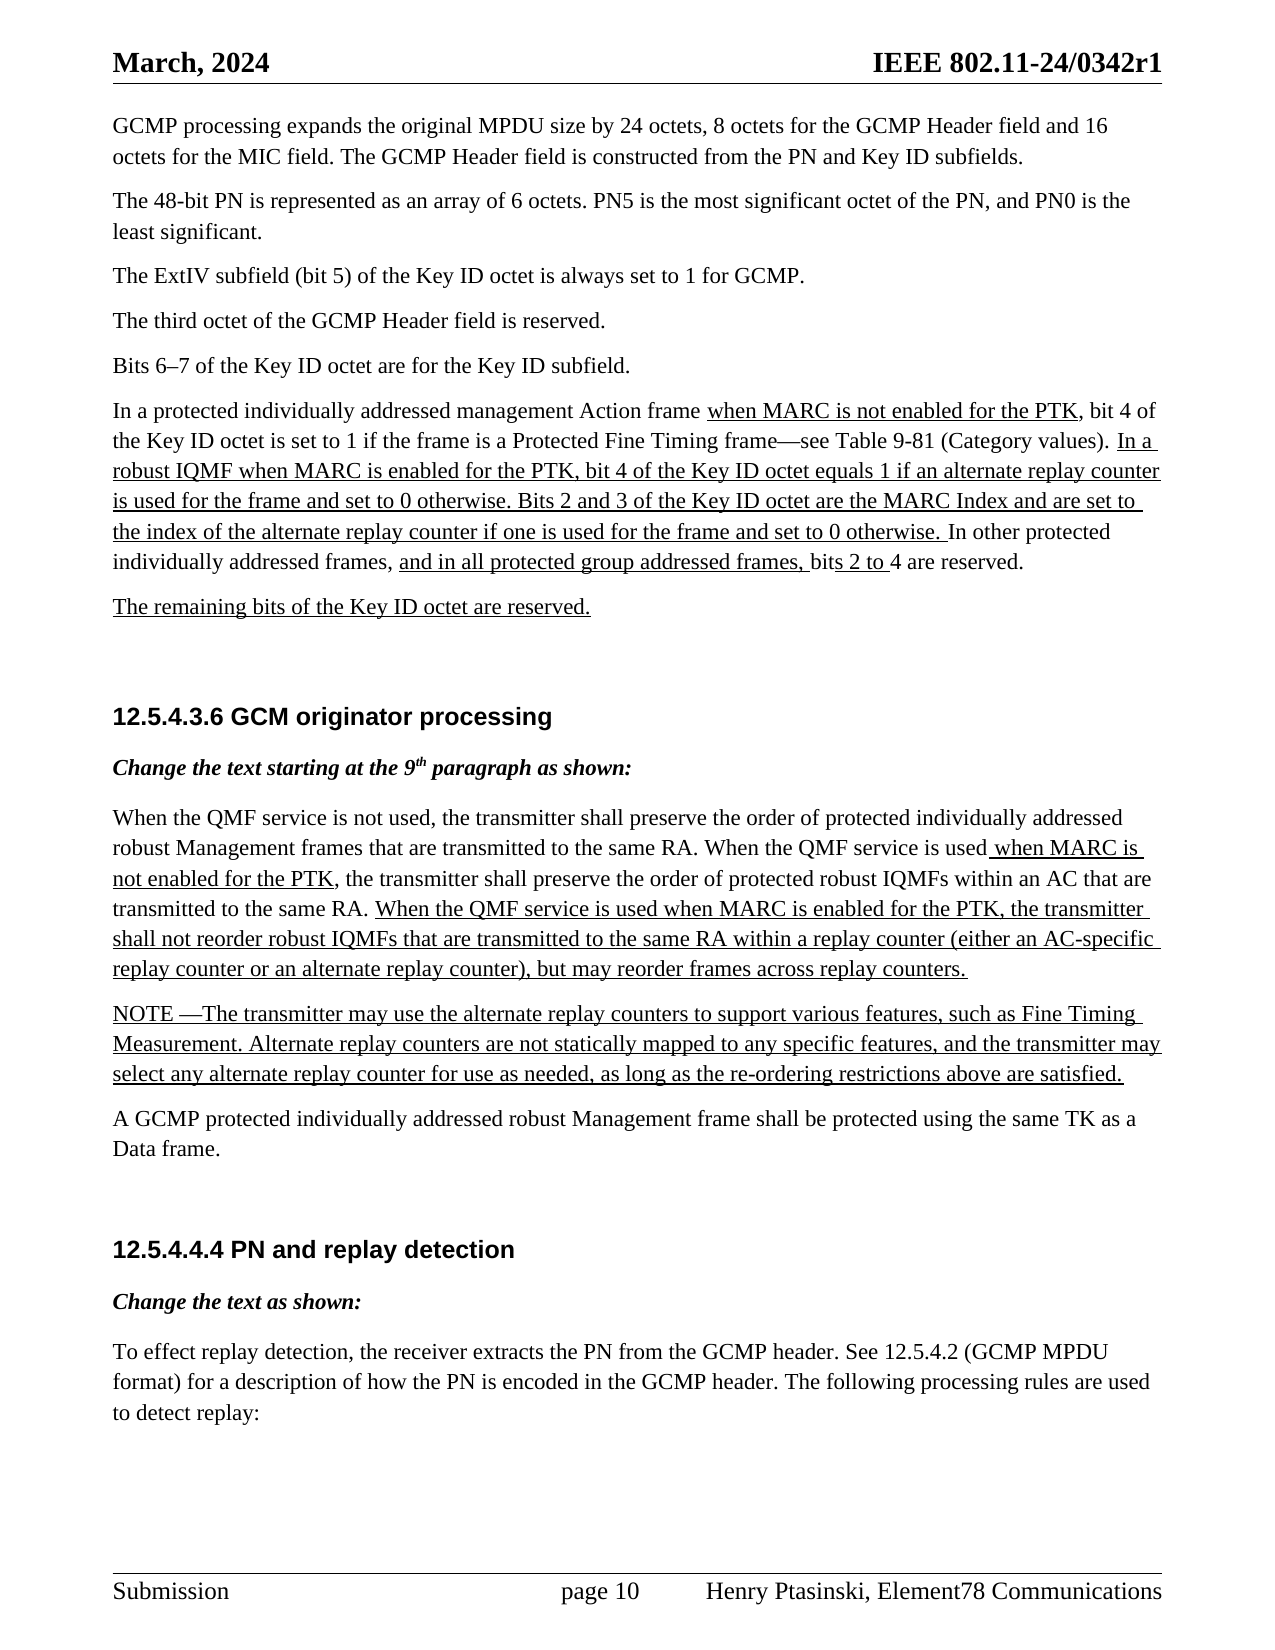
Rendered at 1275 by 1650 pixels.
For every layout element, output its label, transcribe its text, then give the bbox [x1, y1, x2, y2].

text NOTE —The transmitter may use the alternate replay counters to support various features, such as Fine Timing Measurement. Alternate replay counters are not statically mapped to any specific features, and the transmitter may select any alternate replay counter for use as needed, as long as the re-ordering restrictions above are satisfied. [112, 1000, 1162, 1053]
text The remaining bits of the Key ID octet are reserved. [112, 593, 1162, 619]
text Change the text starting at the 9th paragraph as shown: [112, 754, 1162, 781]
text The 48-bit PN is represented as an array of 6 octets. PN5 is the most significant octet of the PN, and PN0 is the least significant. [112, 187, 1162, 244]
text The third octet of the GCMP Header field is reserved. [112, 307, 1162, 334]
subtitle 12.5.4.4.4 PN and replay detection [112, 1236, 1162, 1264]
text Change the text as shown: [112, 1288, 1162, 1314]
text NOTE —The transmitter may use the alternate replay counters to support various features, such as Fine Timing Measurement. Alternate replay counters are not statically mapped to any specific features, and the transmitter may select any alternate replay counter for use as needed, as long as the re-ordering restrictions above are satisfied. [112, 1054, 1162, 1087]
text In a protected individually addressed management Action frame when MARC is not enabled for the PTK, bit 4 of the Key ID octet is set to 1 if the frame is a Protected Fine Timing frame—see Table 9-81 (Category values). In a robust IQMF when MARC is enabled for the PTK, bit 4 of the Key ID octet equals 1 if an alternate replay counter is used for the frame and set to 0 otherwise. Bits 2 and 3 of the Key ID octet are the MARC Index and are set to the index of the alternate replay counter if one is used for the frame and set to 0 otherwise. In other protected individually addressed frames, and in all protected group addressed frames, bits 2 to 4 are reserved. [112, 397, 1162, 574]
text A GCMP protected individually addressed robust Management frame shall be protected using the same TK as a Data frame. [112, 1105, 1162, 1162]
text The ExtIV subfield (bit 5) of the Key ID octet is always set to 1 for GCMP. [112, 262, 1162, 289]
text To effect replay detection, the receiver extracts the PN from the GCMP header. See 12.5.4.2 (GCMP MPDU format) for a description of how the PN is encoded in the GCMP header. The following processing rules are used to detect replay: [112, 1338, 1162, 1425]
subtitle 12.5.4.3.6 GCM originator processing [112, 702, 1162, 730]
text Bits 6–7 of the Key ID octet are for the Key ID subfield. [112, 352, 1162, 378]
text When the QMF service is not used, the transmitter shall preserve the order of protected individually addressed robust Management frames that are transmitted to the same RA. When the QMF service is used when MARC is not enabled for the PTK, the transmitter shall preserve the order of protected robust IQMFs within an AC that are transmitted to the same RA. When the QMF service is used when MARC is enabled for the PTK, the transmitter shall not reorder robust IQMFs that are transmitted to the same RA within a replay counter (either an AC-specific replay counter or an alternate replay counter), but may reorder frames across replay counters. [112, 804, 1162, 982]
text GCMP processing expands the original MPDU size by 24 octets, 8 octets for the GCMP Header field and 16 octets for the MIC field. The GCMP Header field is constructed from the PN and Key ID subfields. [112, 112, 1162, 169]
